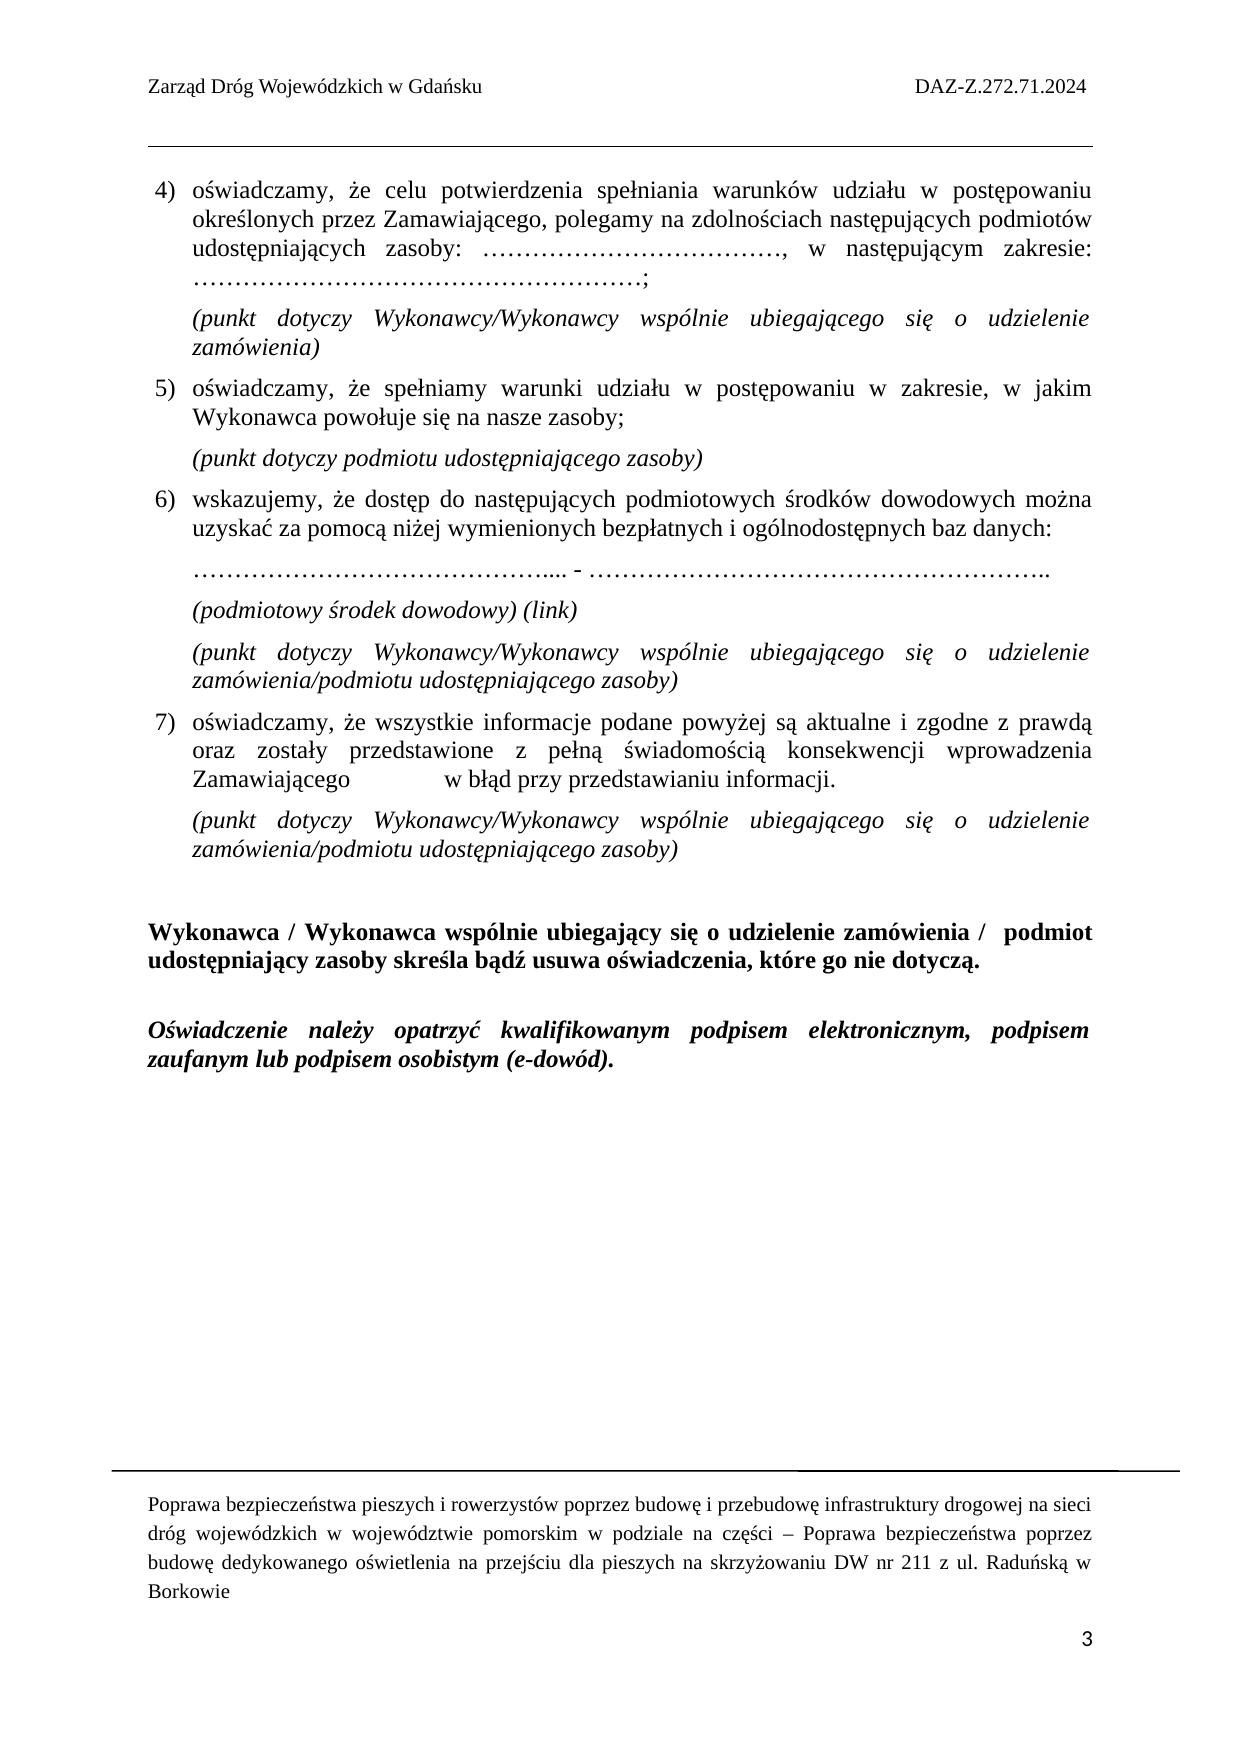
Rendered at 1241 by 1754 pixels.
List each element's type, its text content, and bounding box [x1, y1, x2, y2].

text (punkt dotyczy Wykonawcy/Wykonawcy wspólnie ubiegającego się o udzielenie zamówienia/podmiotu udostępniającego zasoby) [192, 637, 1093, 694]
text (punkt dotyczy Wykonawcy/Wykonawcy wspólnie ubiegającego się o udzielenie zamówienia) [192, 303, 1093, 361]
text (punkt dotyczy podmiotu udostępniającego zasoby) [192, 443, 1093, 472]
text (podmiotowy środek dowodowy) (link) [192, 596, 1093, 624]
text Wykonawca / Wykonawca wspólnie ubiegający się o udzielenie zamówienia / podmiot udostępniający zasoby skreśla bądź usuwa oświadczenia, które go nie dotyczą. [148, 917, 1093, 974]
list oświadczamy, że wszystkie informacje podane powyżej są aktualne i zgodne z prawdą oraz zostały przedstawione z pełną świadomością konsekwencji wprowadzenia Zamawiającego w błąd przy przedstawianiu informacji. [154, 707, 1093, 793]
list oświadczamy, że spełniamy warunki udziału w postępowaniu w zakresie, w jakim Wykonawca powołuje się na nasze zasoby; [154, 373, 1093, 431]
text Oświadczenie należy opatrzyć kwalifikowanym podpisem elektronicznym, podpisem zaufanym lub podpisem osobistym (e-dowód). [148, 1016, 1093, 1073]
text …………………………………….... - ……………………………………………….. [192, 554, 1093, 583]
text (punkt dotyczy Wykonawcy/Wykonawcy wspólnie ubiegającego się o udzielenie zamówienia/podmiotu udostępniającego zasoby) [192, 806, 1093, 863]
list oświadczamy, że celu potwierdzenia spełniania warunków udziału w postępowaniu określonych przez Zamawiającego, polegamy na zdolnościach następujących podmiotów udostępniających zasoby: ………………………………, w następującym zakresie: ………………………………………………; [154, 176, 1093, 291]
list wskazujemy, że dostęp do następujących podmiotowych środków dowodowych można uzyskać za pomocą niżej wymienionych bezpłatnych i ogólnodostępnych baz danych: [154, 484, 1093, 542]
